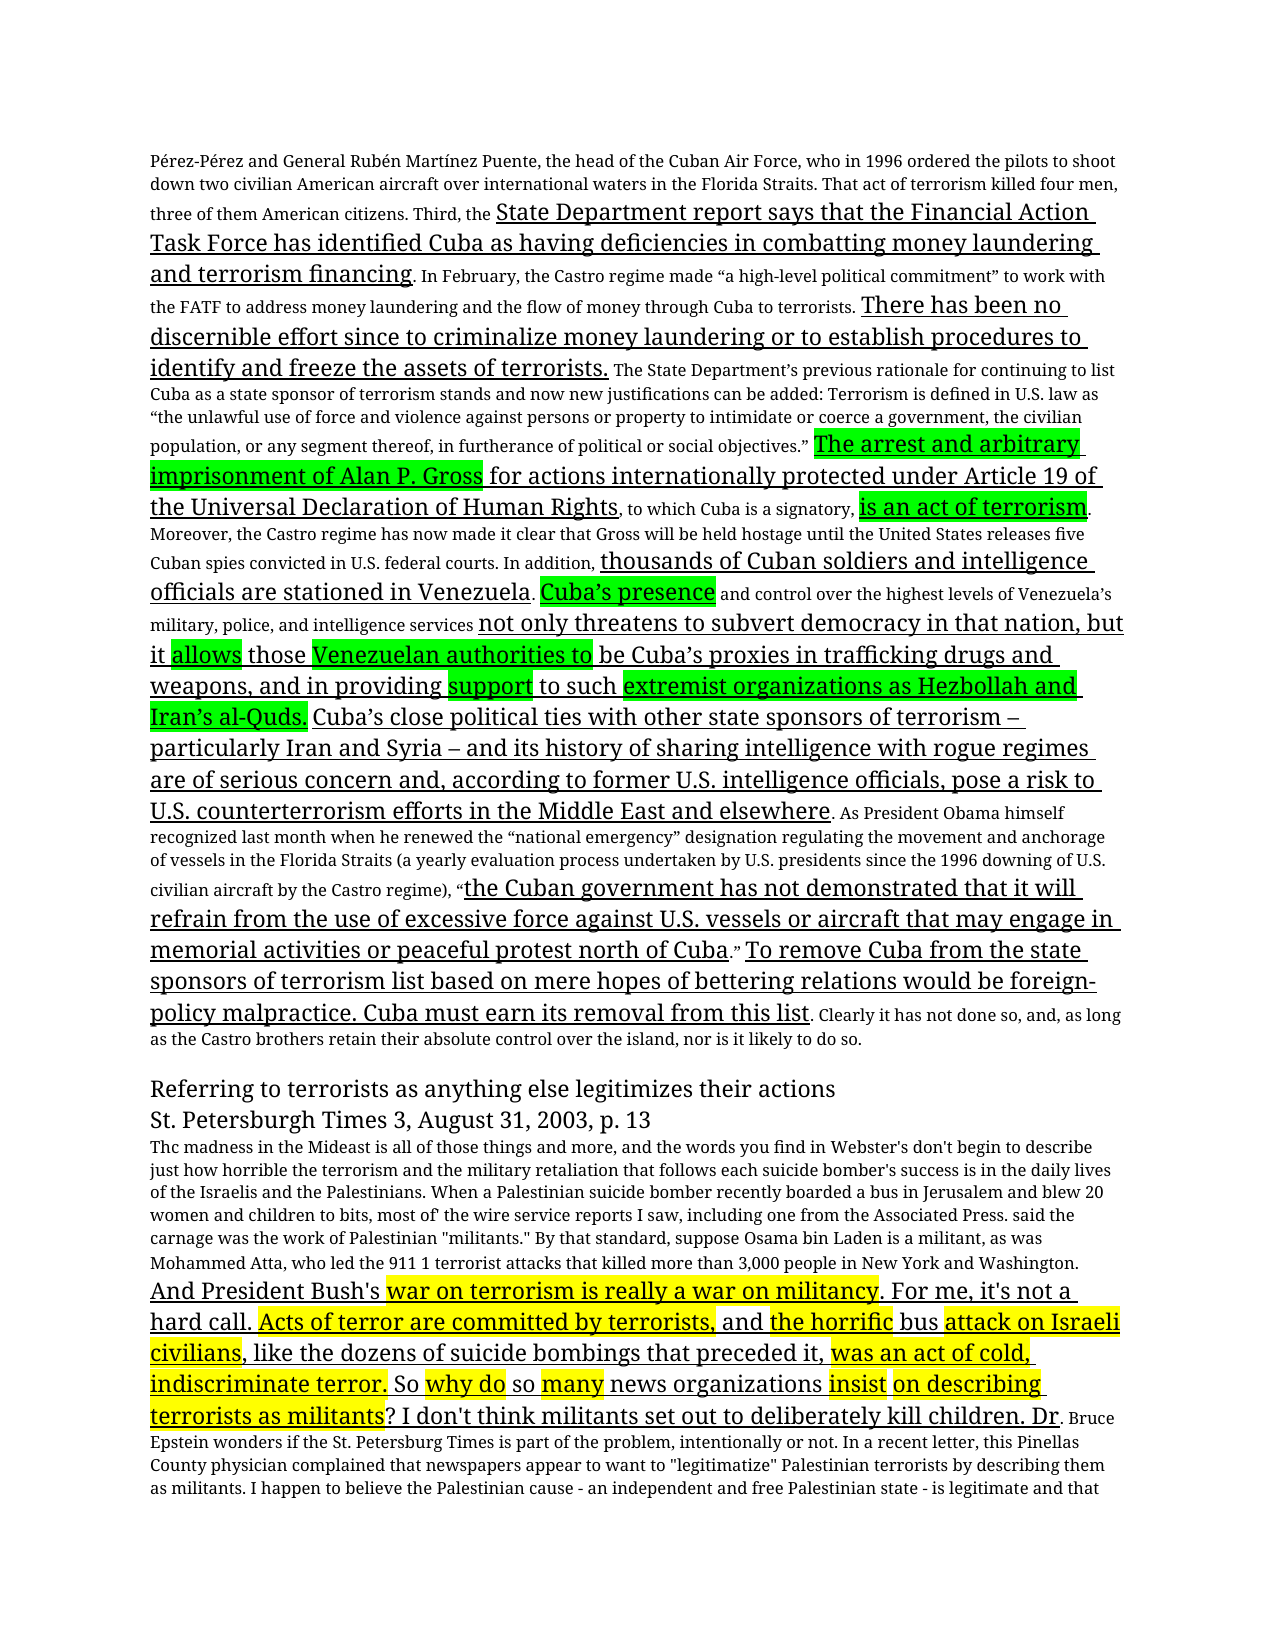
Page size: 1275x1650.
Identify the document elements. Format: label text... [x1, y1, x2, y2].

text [150, 150, 1125, 1050]
text St. Petersburgh Times 3, August 31, 2003, p. 13 [150, 1104, 1125, 1136]
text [150, 1136, 1125, 1499]
text Referring to terrorists as anything else legitimizes their actions [150, 1073, 1125, 1104]
